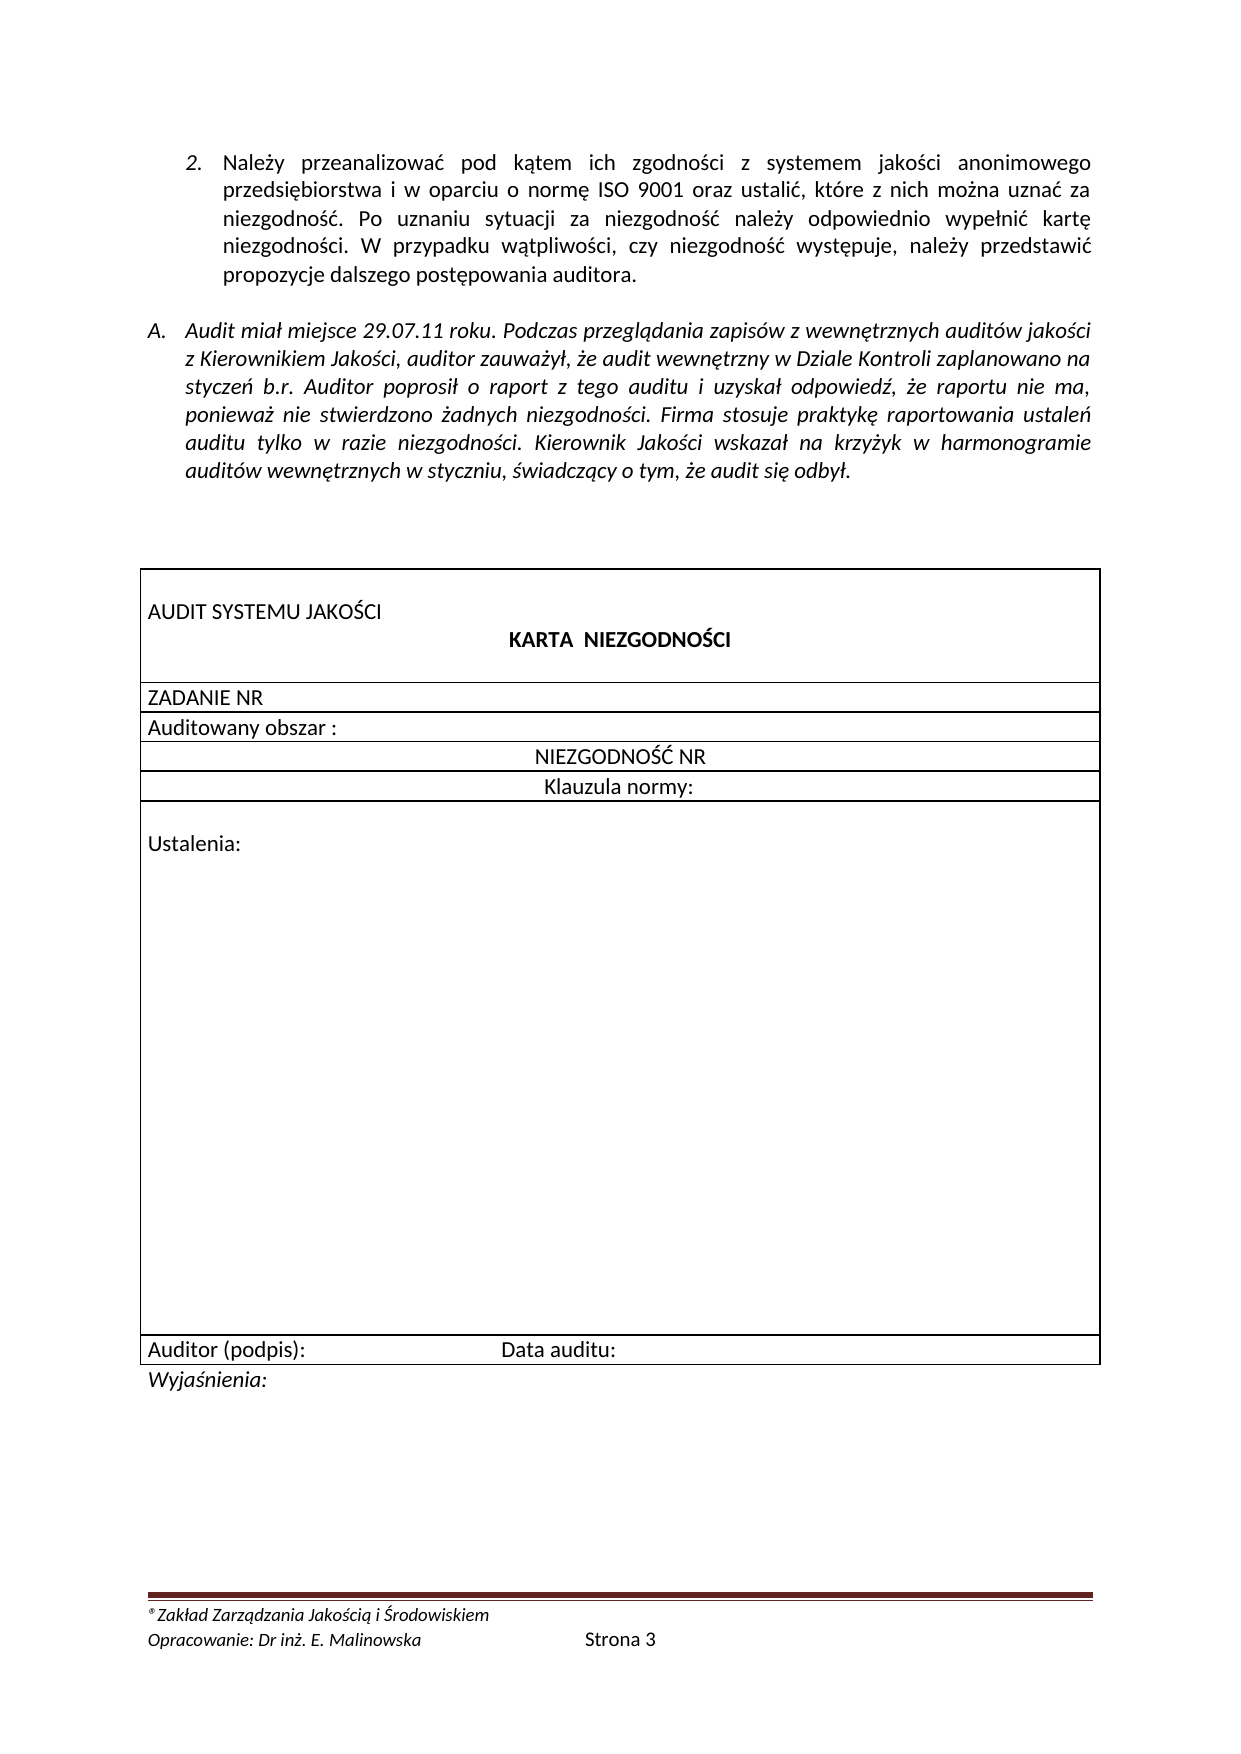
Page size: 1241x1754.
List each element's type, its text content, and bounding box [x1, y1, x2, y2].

table_cell NIEZGODNOŚĆ NR [141, 742, 1099, 770]
table_cell ZADANIE NR [141, 683, 1099, 711]
text Wyjaśnienia: [148, 1365, 1093, 1393]
table_header AUDIT SYSTEMU JAKOŚCI KARTA NIEZGODNOŚCI [141, 570, 1099, 682]
list Audit miał miejsce 29.07.11 roku. Podczas przeglądania zapisów z wewnętrznych auditów jakości z Kierownikiem Jakości, auditor zauważył, że audit wewnętrzny w Dziale Kontroli zaplanowano na styczeń b.r. Auditor poprosił o raport z tego auditu i uzyskał odpowiedź, że raportu nie ma, ponieważ nie stwierdzono żadnych niezgodności. Firma stosuje praktykę raportowania ustaleń auditu tylko w razie niezgodności. Kierownik Jakości wskazał na krzyżyk w harmonogramie auditów wewnętrznych w styczniu, świadczący o tym, że audit się odbył. [148, 316, 1093, 484]
table_cell Auditor (podpis): Data auditu: [141, 1336, 1099, 1363]
table_cell Auditowany obszar : [141, 713, 1099, 741]
table_cell Ustalenia: [141, 802, 1099, 1334]
table_cell Klauzula normy: [141, 772, 1099, 800]
list Należy przeanalizować pod kątem ich zgodności z systemem jakości anonimowego przedsiębiorstwa i w oparciu o normę ISO 9001 oraz ustalić, które z nich można uznać za niezgodność. Po uznaniu sytuacji za niezgodność należy odpowiednio wypełnić kartę niezgodności. W przypadku wątpliwości, czy niezgodność występuje, należy przedstawić propozycje dalszego postępowania auditora. [185, 148, 1093, 288]
